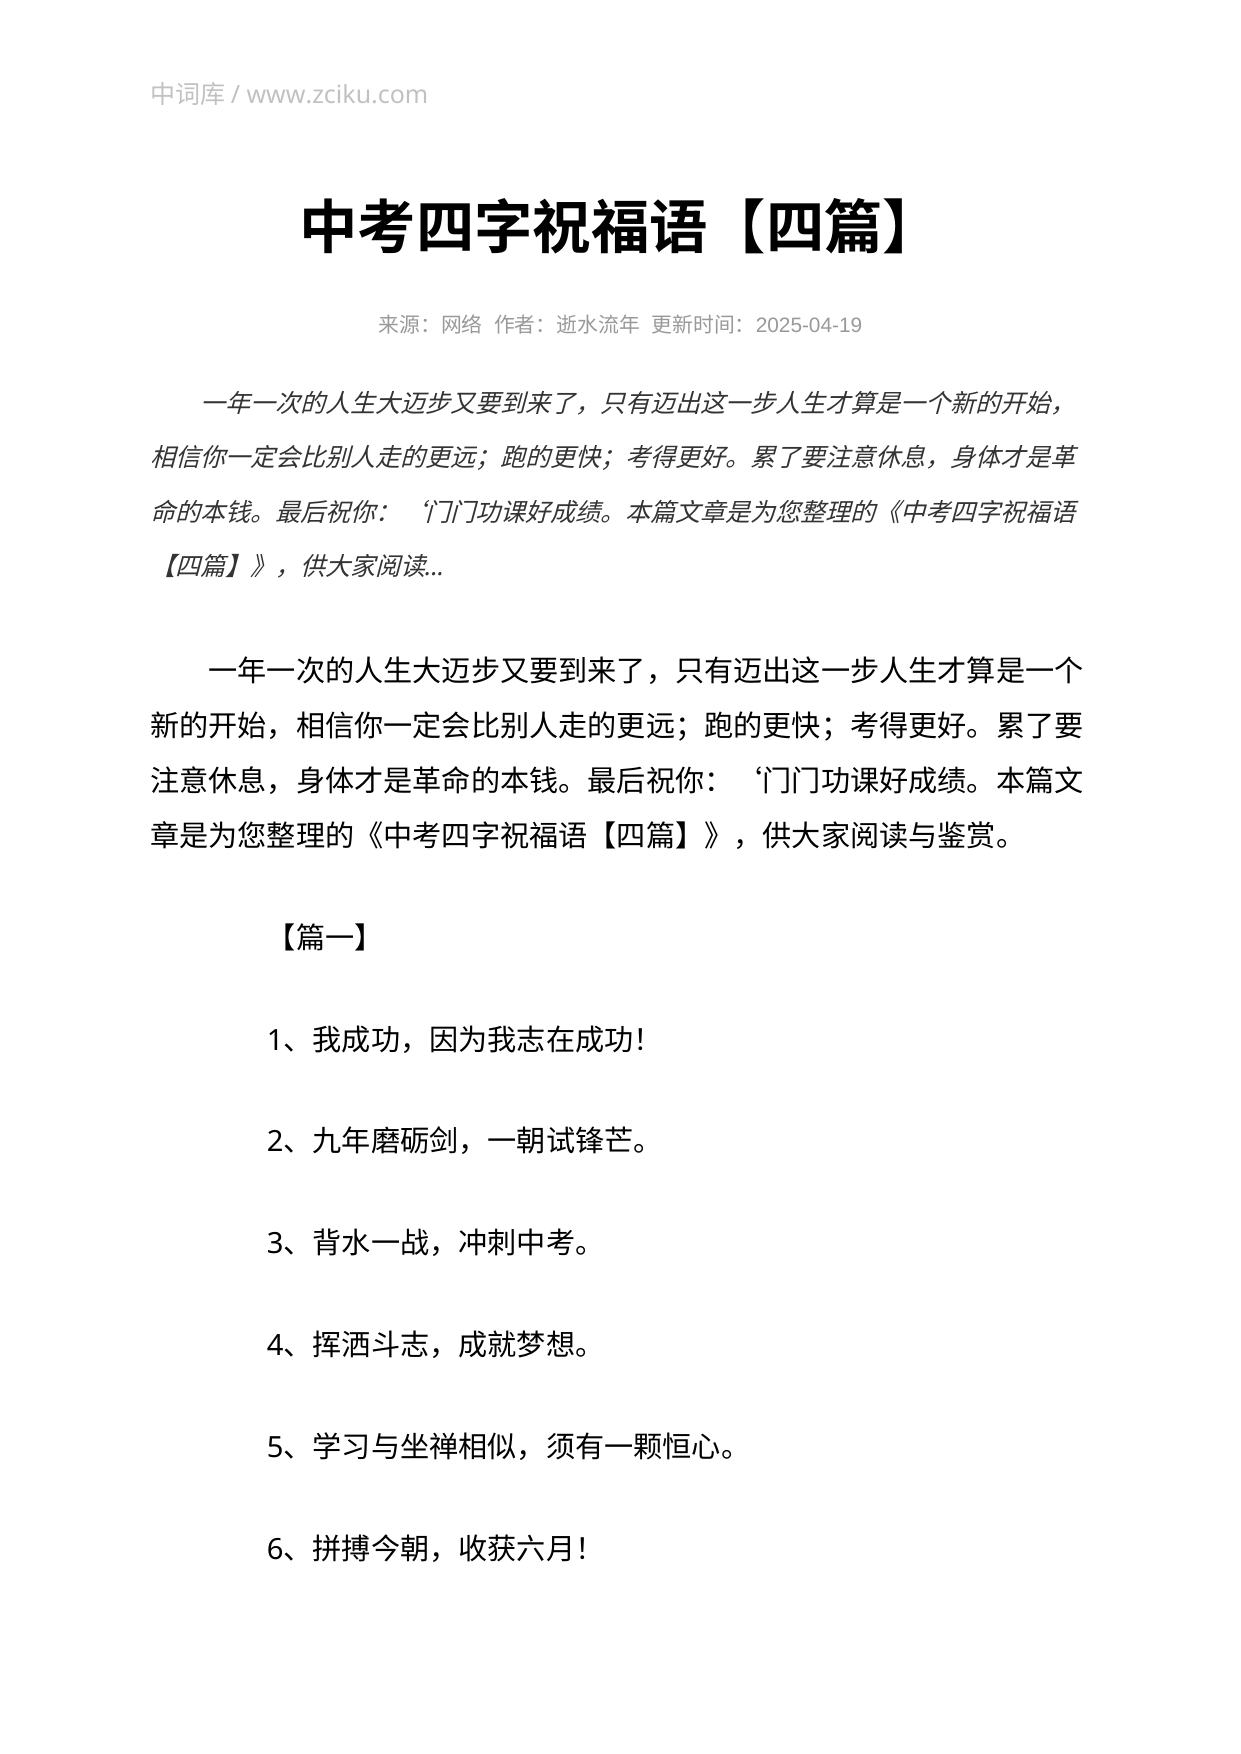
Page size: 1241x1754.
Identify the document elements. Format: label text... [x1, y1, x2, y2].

text 2、九年磨砺剑，一朝试锋芒。 [150, 1118, 1090, 1160]
text 一年一次的人生大迈步又要到来了，只有迈出这一步人生才算是一个新的开始，相信你一定会比别人走的更远；跑的更快；考得更好。累了要注意休息，身体才是革命的本钱。最后祝你：‘门门功课好成绩。本篇文章是为您整理的《中考四字祝福语【四篇】》，供大家阅读与鉴赏。 [150, 648, 1090, 855]
text 来源：网络 作者：逝水流年 更新时间：2025-04-19 [150, 313, 1090, 337]
text 6、拼搏今朝，收获六月！ [150, 1526, 1090, 1568]
text 【篇一】 [150, 914, 1090, 957]
text 3、背水一战，冲刺中考。 [150, 1220, 1090, 1262]
text 5、学习与坐禅相似，须有一颗恒心。 [150, 1424, 1090, 1466]
text 一年一次的人生大迈步又要到来了，只有迈出这一步人生才算是一个新的开始，相信你一定会比别人走的更远；跑的更快；考得更好。累了要注意休息，身体才是革命的本钱。最后祝你：‘门门功课好成绩。本篇文章是为您整理的《中考四字祝福语【四篇】》，供大家阅读... [150, 383, 1090, 583]
text 4、挥洒斗志，成就梦想。 [150, 1322, 1090, 1364]
subtitle 中考四字祝福语【四篇】 [150, 181, 1090, 266]
text 1、我成功，因为我志在成功！ [150, 1016, 1090, 1058]
